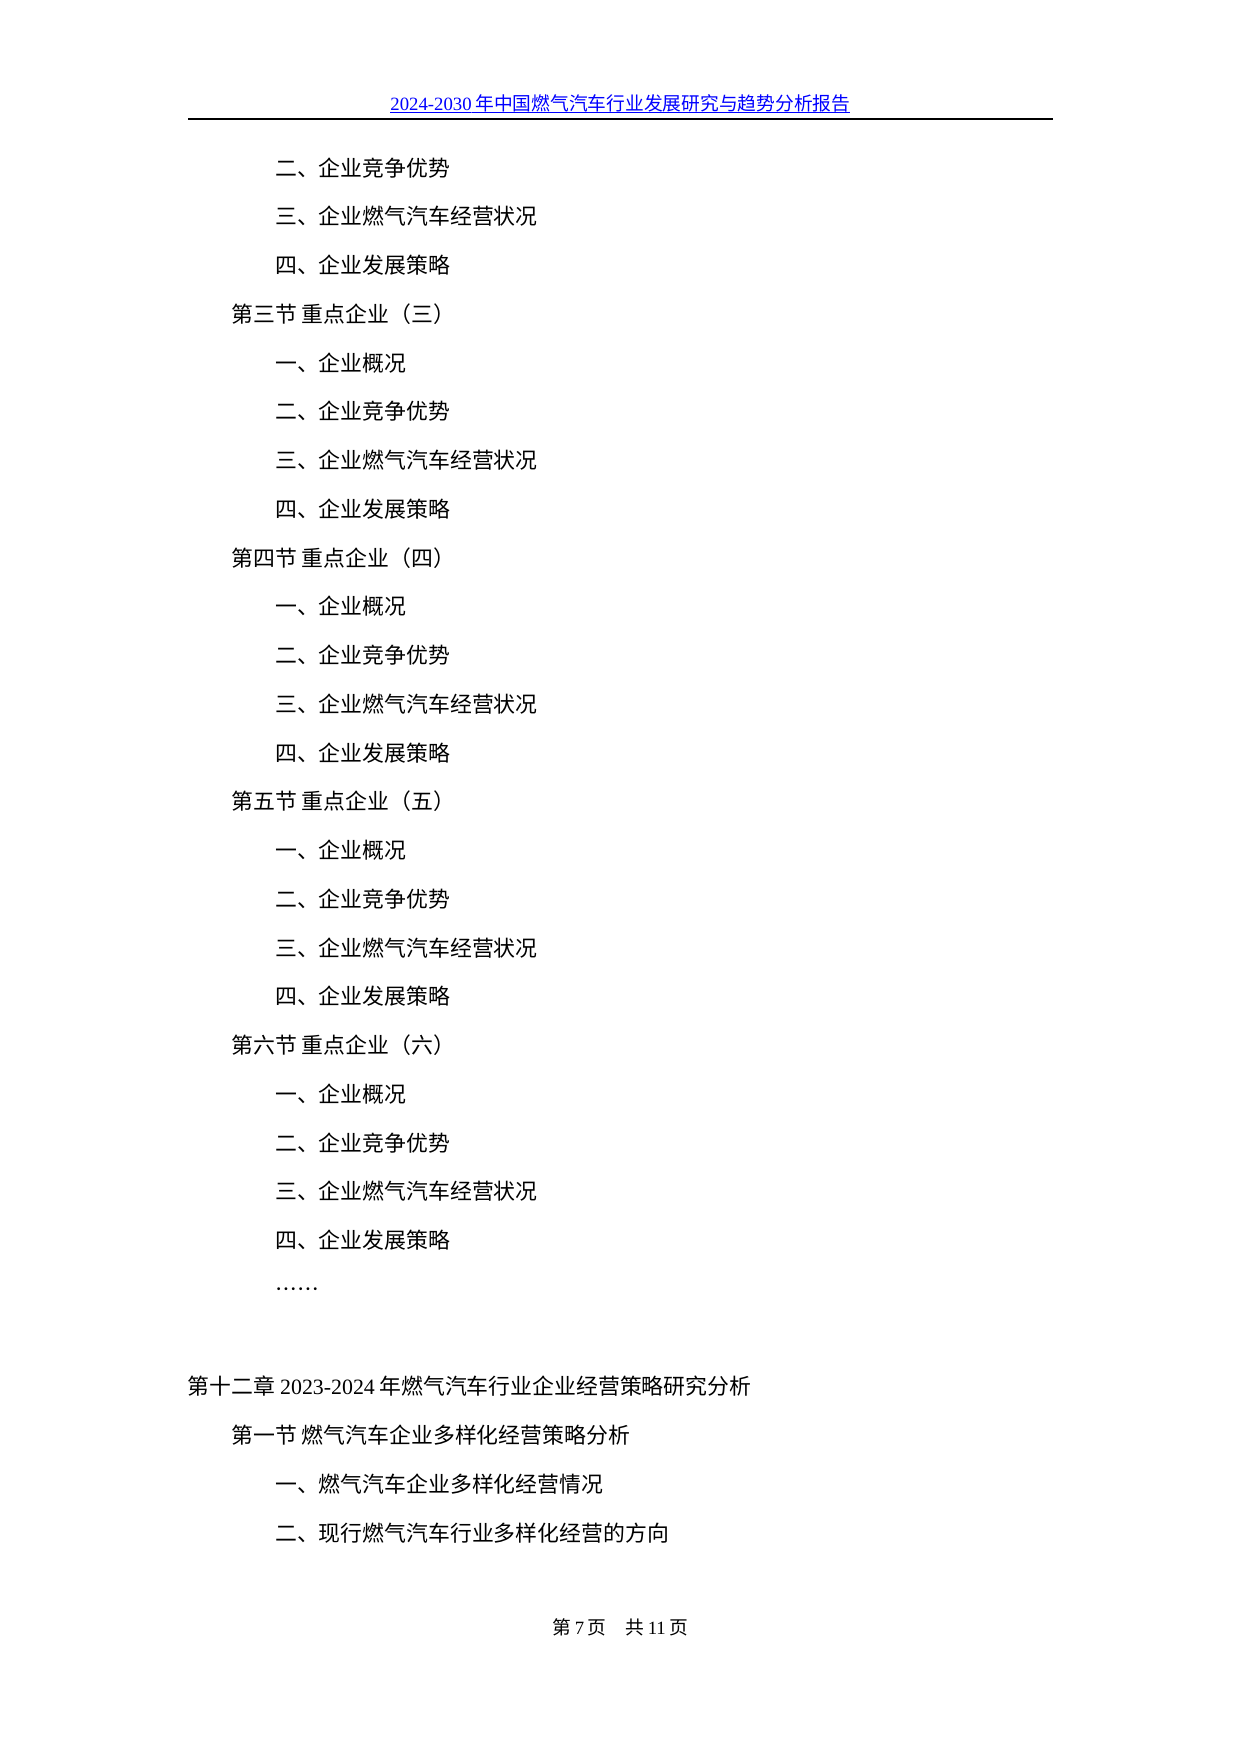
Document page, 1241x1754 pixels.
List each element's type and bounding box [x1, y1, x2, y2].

text [187, 150, 1053, 1548]
